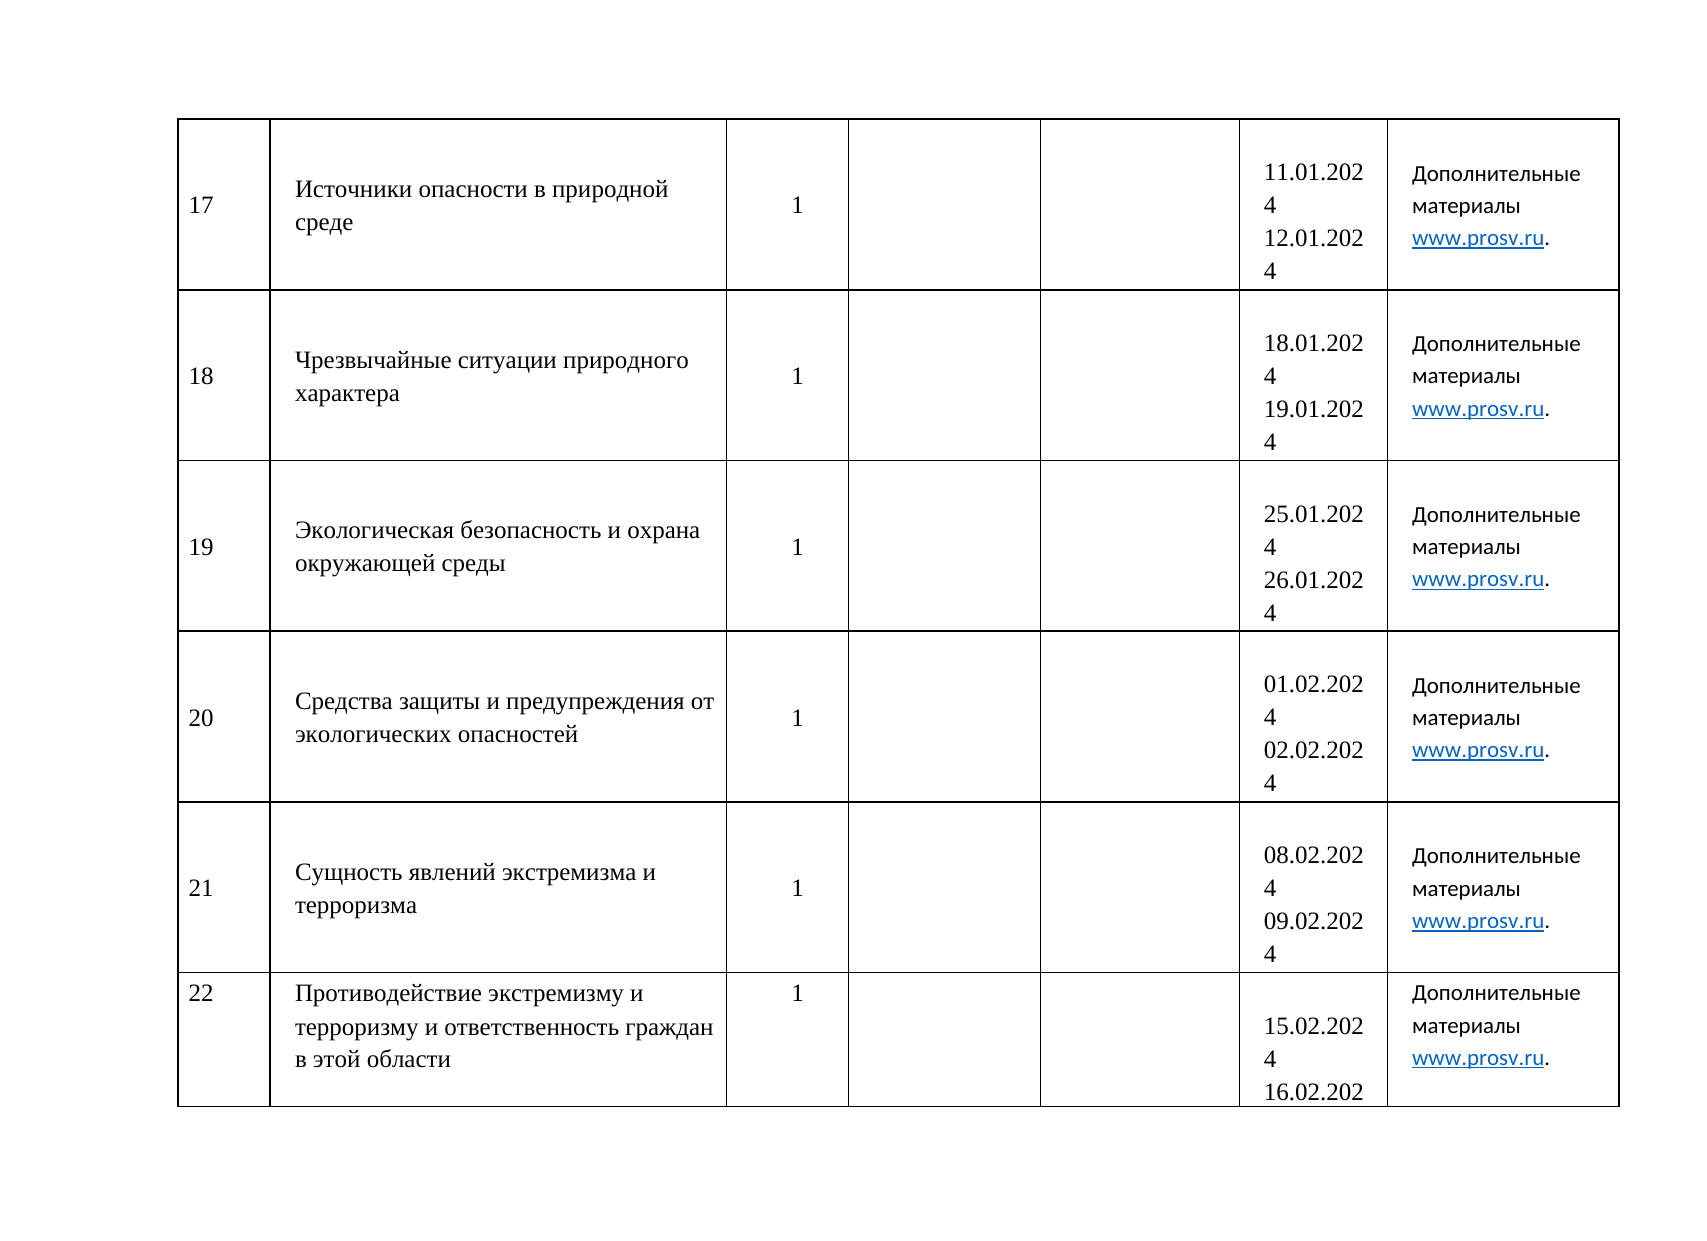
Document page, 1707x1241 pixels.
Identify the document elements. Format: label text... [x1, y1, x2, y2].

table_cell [271, 973, 726, 1106]
table_cell Источники опасности в природной среде [271, 120, 726, 289]
table_cell [849, 803, 1040, 972]
table_cell [1041, 461, 1239, 630]
table_cell [849, 461, 1040, 630]
table_cell Дополнительные материалы www.prosv.ru. [1388, 803, 1618, 972]
table_cell Дополнительные материалы www.prosv.ru. [1388, 291, 1618, 459]
table_cell Экологическая безопасность и охрана окружающей среды [271, 461, 726, 630]
table_cell [849, 291, 1040, 459]
table_cell [1041, 973, 1239, 1106]
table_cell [1388, 120, 1618, 289]
table_cell 1 [727, 291, 848, 459]
table_cell [1041, 120, 1239, 289]
table_cell 18 [179, 291, 269, 459]
table_cell [1041, 632, 1239, 801]
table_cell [1388, 973, 1618, 1106]
table_cell [849, 120, 1040, 289]
table_cell 11.01.2024 12.01.2024 [1240, 120, 1387, 289]
table_cell Чрезвычайные ситуации природного характера [271, 291, 726, 459]
table_cell Средства защиты и предупреждения от экологических опасностей [271, 632, 726, 801]
table_cell 1 [727, 632, 848, 801]
table_cell [849, 973, 1040, 1106]
table_cell 1 [727, 120, 848, 289]
table_cell 22 [179, 973, 269, 1106]
table_cell 1 [727, 803, 848, 972]
table_cell 25.01.2024 26.01.2024 [1240, 461, 1387, 630]
table_cell 1 [727, 461, 848, 630]
table_cell 19 [179, 461, 269, 630]
table_cell 08.02.2024 09.02.2024 [1240, 803, 1387, 972]
table_cell 1 [727, 973, 848, 1106]
table_cell 20 [179, 632, 269, 801]
table_cell [1041, 803, 1239, 972]
table_cell Дополнительные материалы www.prosv.ru. [1388, 461, 1618, 630]
table_cell 18.01.2024 19.01.2024 [1240, 291, 1387, 459]
table_cell Сущность явлений экстремизма и терроризма [271, 803, 726, 972]
table_cell 21 [179, 803, 269, 972]
table_cell 17 [179, 120, 269, 289]
table_cell Дополнительные материалы www.prosv.ru. [1388, 632, 1618, 801]
table_cell [1041, 291, 1239, 459]
table_cell 01.02.2024 02.02.2024 [1240, 632, 1387, 801]
table_cell [849, 632, 1040, 801]
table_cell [1240, 973, 1387, 1106]
